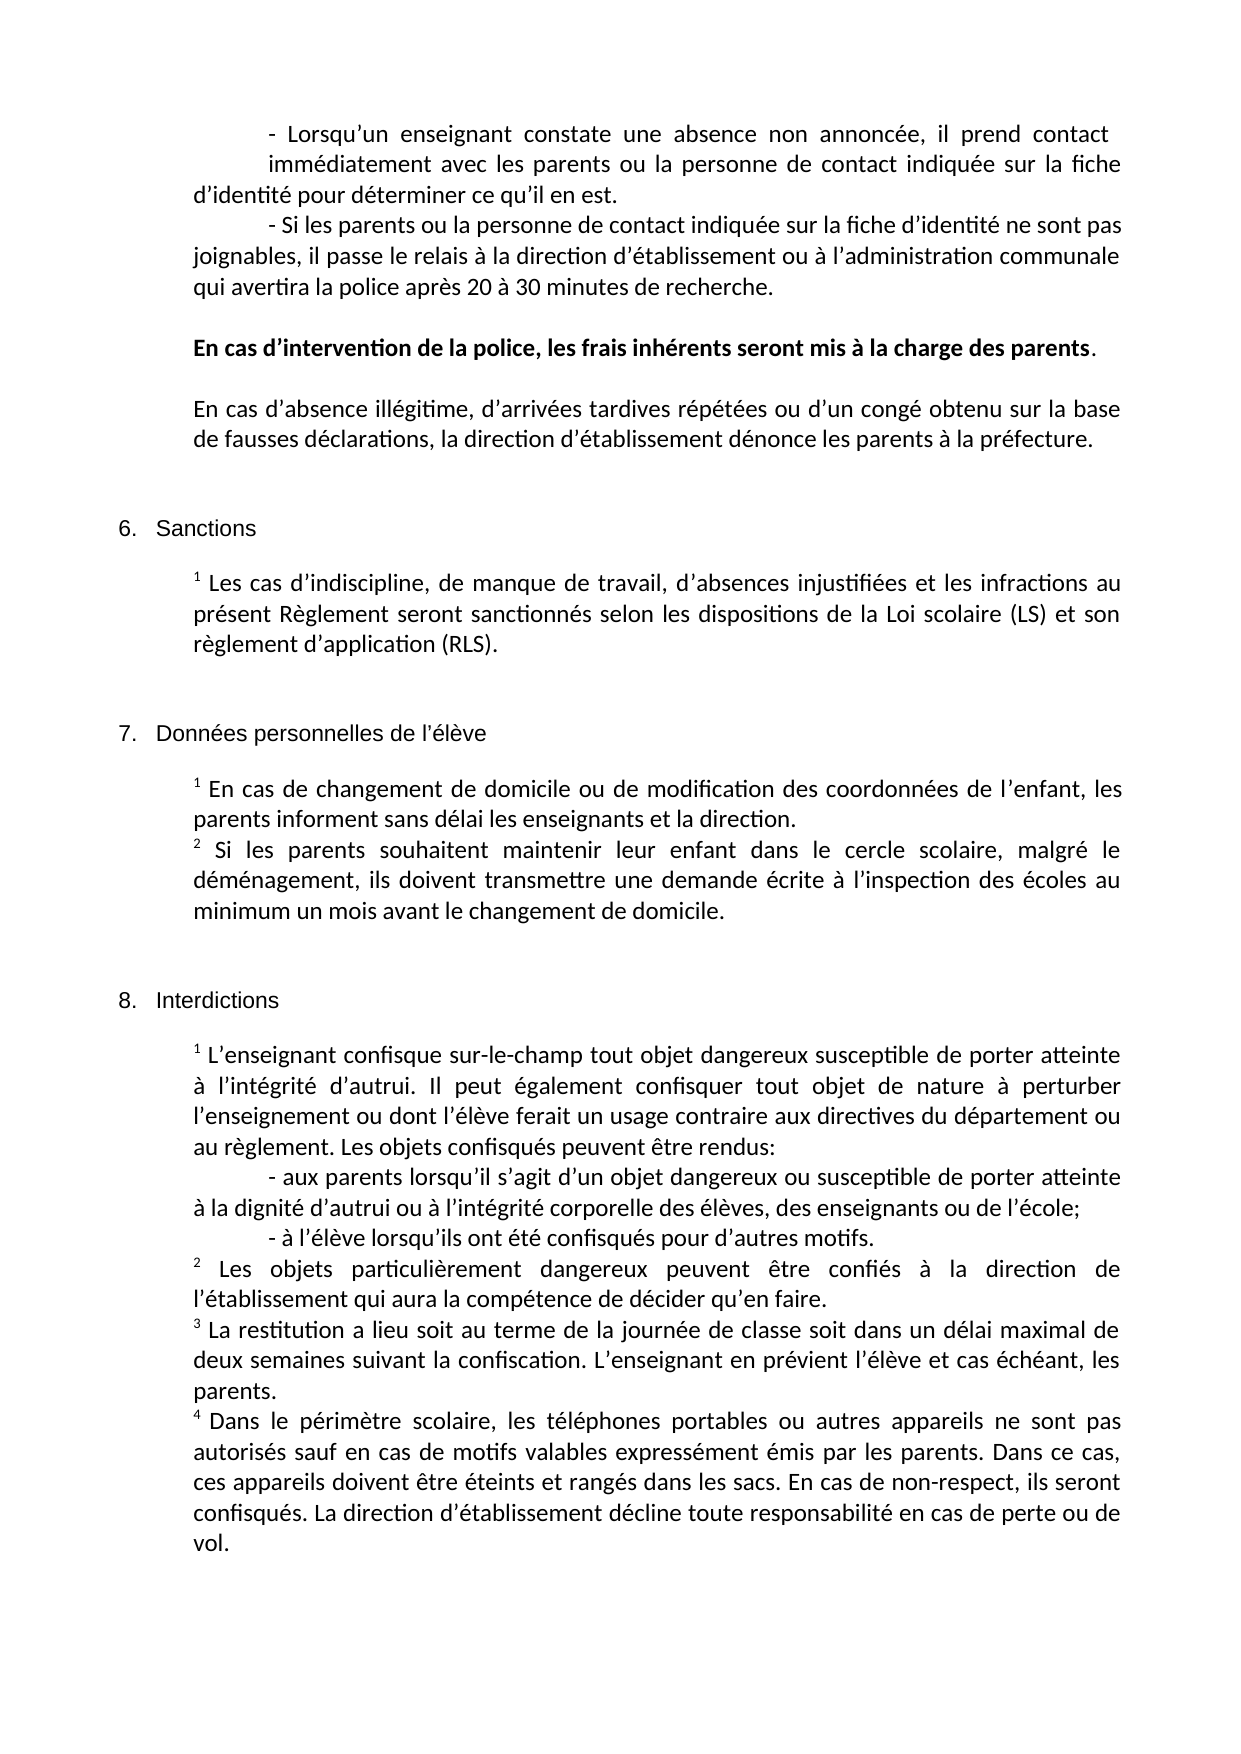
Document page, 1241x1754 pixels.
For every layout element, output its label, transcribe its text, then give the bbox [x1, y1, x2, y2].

text - à l’élève lorsqu’ils ont été confisqués pour d’autres motifs. [193, 1222, 1122, 1253]
text 3 La restitution a lieu soit au terme de la journée de classe soit dans un délai maximal de deux semaines suivant la confiscation. L’enseignant en prévient l’élève et cas échéant, les parents. [193, 1314, 1122, 1406]
list Interdictions [118, 987, 1122, 1013]
text 4 Dans le périmètre scolaire, les téléphones portables ou autres appareils ne sont pas autorisés sauf en cas de motifs valables expressément émis par les parents. Dans ce cas, ces appareils doivent être éteints et rangés dans les sacs. En cas de non-respect, ils seront confisqués. La direction d’établissement décline toute responsabilité en cas de perte ou de vol. [193, 1406, 1122, 1558]
list Données personnelles de l’élève [118, 720, 1122, 747]
text 2 Les objets particulièrement dangereux peuvent être confiés à la direction de l’établissement qui aura la compétence de décider qu’en faire. [193, 1253, 1122, 1314]
text - Si les parents ou la personne de contact indiquée sur la fiche d’identité ne sont pas joignables, il passe le relais à la direction d’établissement ou à l’administration communale qui avertira la police après 20 à 30 minutes de recherche. [193, 210, 1122, 301]
text 1 L’enseignant confisque sur-le-champ tout objet dangereux susceptible de porter atteinte à l’intégrité d’autrui. Il peut également confisquer tout objet de nature à perturber l’enseignement ou dont l’élève ferait un usage contraire aux directives du département ou au règlement. Les objets confisqués peuvent être rendus: [193, 1039, 1122, 1161]
text En cas d’absence illégitime, d’arrivées tardives répétées ou d’un congé obtenu sur la base de fausses déclarations, la direction d’établissement dénonce les parents à la préfecture. [193, 393, 1122, 454]
text - aux parents lorsqu’il s’agit d’un objet dangereux ou susceptible de porter atteinte à la dignité d’autrui ou à l’intégrité corporelle des élèves, des enseignants ou de l’école; [193, 1161, 1122, 1222]
text En cas d’intervention de la police, les frais inhérents seront mis à la charge des parents. [193, 332, 1122, 362]
list Sanctions [118, 515, 1122, 541]
text 2 Si les parents souhaitent maintenir leur enfant dans le cercle scolaire, malgré le déménagement, ils doivent transmettre une demande écrite à l’inspection des écoles au minimum un mois avant le changement de domicile. [193, 834, 1122, 926]
text 1 En cas de changement de domicile ou de modification des coordonnées de l’enfant, les parents informent sans délai les enseignants et la direction. [193, 773, 1122, 834]
text - Lorsqu’un enseignant constate une absence non annoncée, il prend contact immédiatement avec les parents ou la personne de contact indiquée sur la fiche d’identité pour déterminer ce qu’il en est. [193, 118, 1122, 210]
text 1 Les cas d’indiscipline, de manque de travail, d’absences injustifiées et les infractions au présent Règlement seront sanctionnés selon les dispositions de la Loi scolaire (LS) et son règlement d’application (RLS). [193, 568, 1122, 659]
